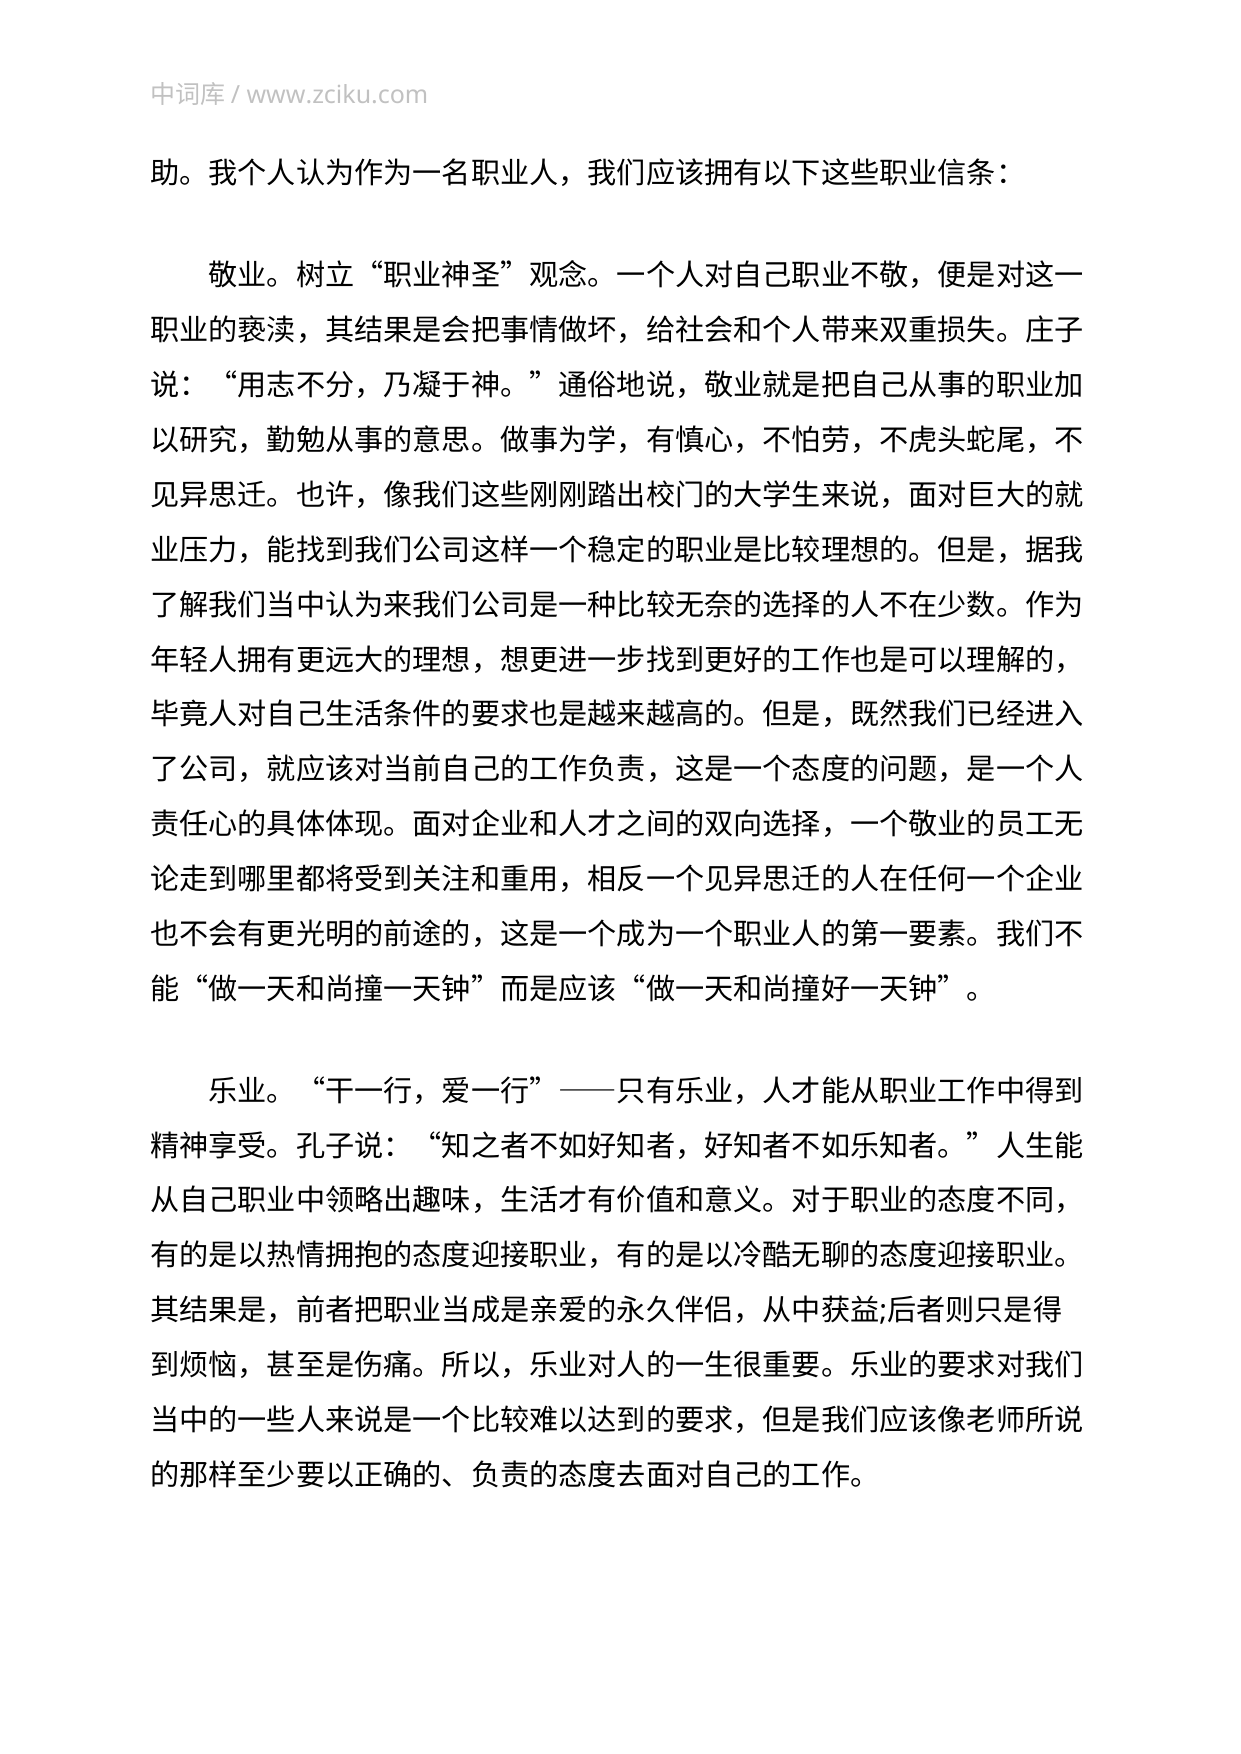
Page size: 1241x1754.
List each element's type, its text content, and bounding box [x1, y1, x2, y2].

text 乐业。“干一行，爱一行”——只有乐业，人才能从职业工作中得到精神享受。孔子说：“知之者不如好知者，好知者不如乐知者。”人生能从自己职业中领略出趣味，生活才有价值和意义。对于职业的态度不同，有的是以热情拥抱的态度迎接职业，有的是以冷酷无聊的态度迎接职业。其结果是，前者把职业当成是亲爱的永久伴侣，从中获益;后者则只是得到烦恼，甚至是伤痛。所以，乐业对人的一生很重要。乐业的要求对我们当中的一些人来说是一个比较难以达到的要求，但是我们应该像老师所说的那样至少要以正确的、负责的态度去面对自己的工作。 [150, 1067, 1090, 1494]
text 敬业。树立“职业神圣”观念。一个人对自己职业不敬，便是对这一职业的亵渎，其结果是会把事情做坏，给社会和个人带来双重损失。庄子说：“用志不分，乃凝于神。”通俗地说，敬业就是把自己从事的职业加以研究，勤勉从事的意思。做事为学，有慎心，不怕劳，不虎头蛇尾，不见异思迁。也许，像我们这些刚刚踏出校门的大学生来说，面对巨大的就业压力，能找到我们公司这样一个稳定的职业是比较理想的。但是，据我了解我们当中认为来我们公司是一种比较无奈的选择的人不在少数。作为年轻人拥有更远大的理想，想更进一步找到更好的工作也是可以理解的，毕竟人对自己生活条件的要求也是越来越高的。但是，既然我们已经进入了公司，就应该对当前自己的工作负责，这是一个态度的问题，是一个人责任心的具体体现。面对企业和人才之间的双向选择，一个敬业的员工无论走到哪里都将受到关注和重用，相反一个见异思迁的人在任何一个企业也不会有更光明的前途的，这是一个成为一个职业人的第一要素。我们不能“做一天和尚撞一天钟”而是应该“做一天和尚撞好一天钟”。 [150, 252, 1090, 1008]
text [150, 150, 1090, 192]
